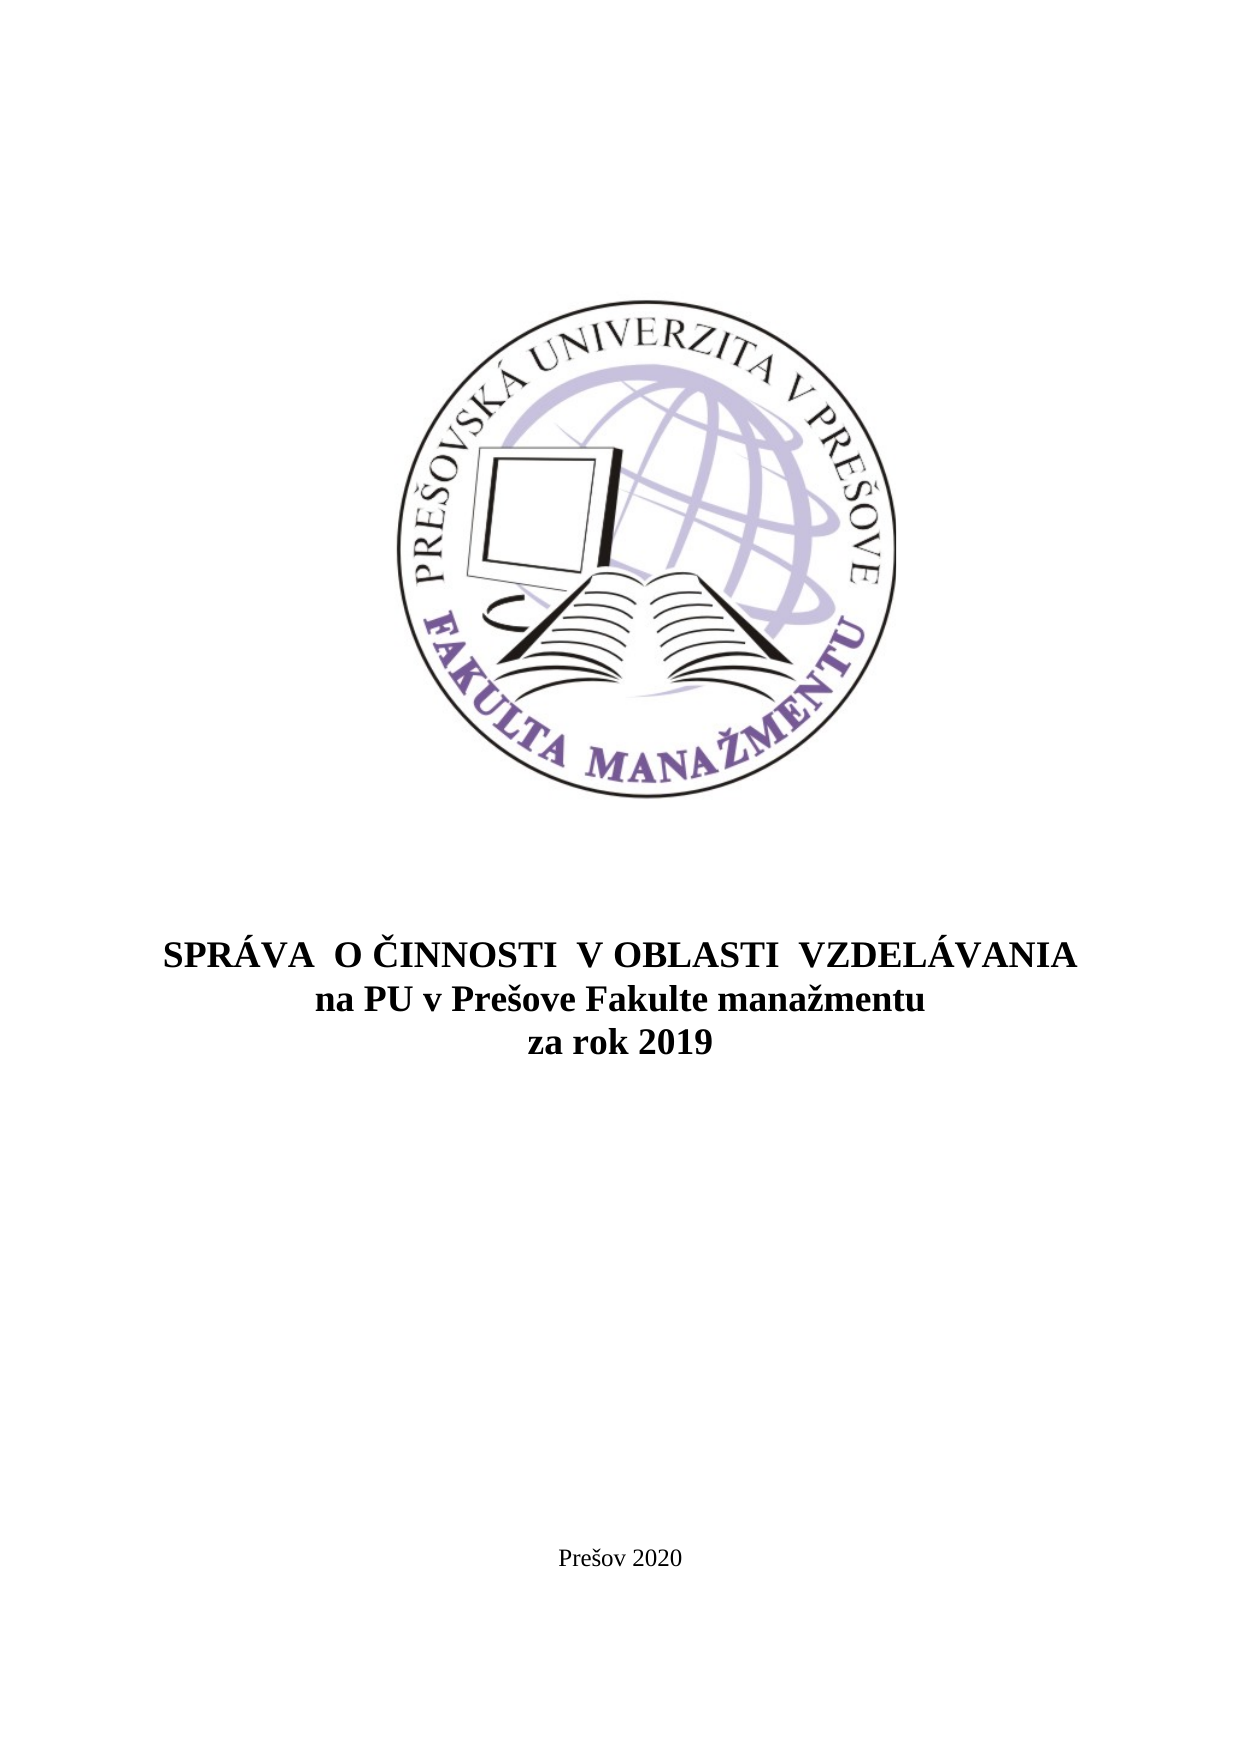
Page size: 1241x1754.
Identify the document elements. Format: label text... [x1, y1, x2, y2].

text za rok 2019 [118, 1019, 1122, 1062]
text na PU v Prešove Fakulte manažmentu [118, 976, 1122, 1019]
text SPRÁVA O ČINNOSTI V OBLASTI VZDELÁVANIA [118, 933, 1122, 976]
text Prešov 2020 [118, 1543, 1122, 1572]
picture [344, 249, 897, 825]
